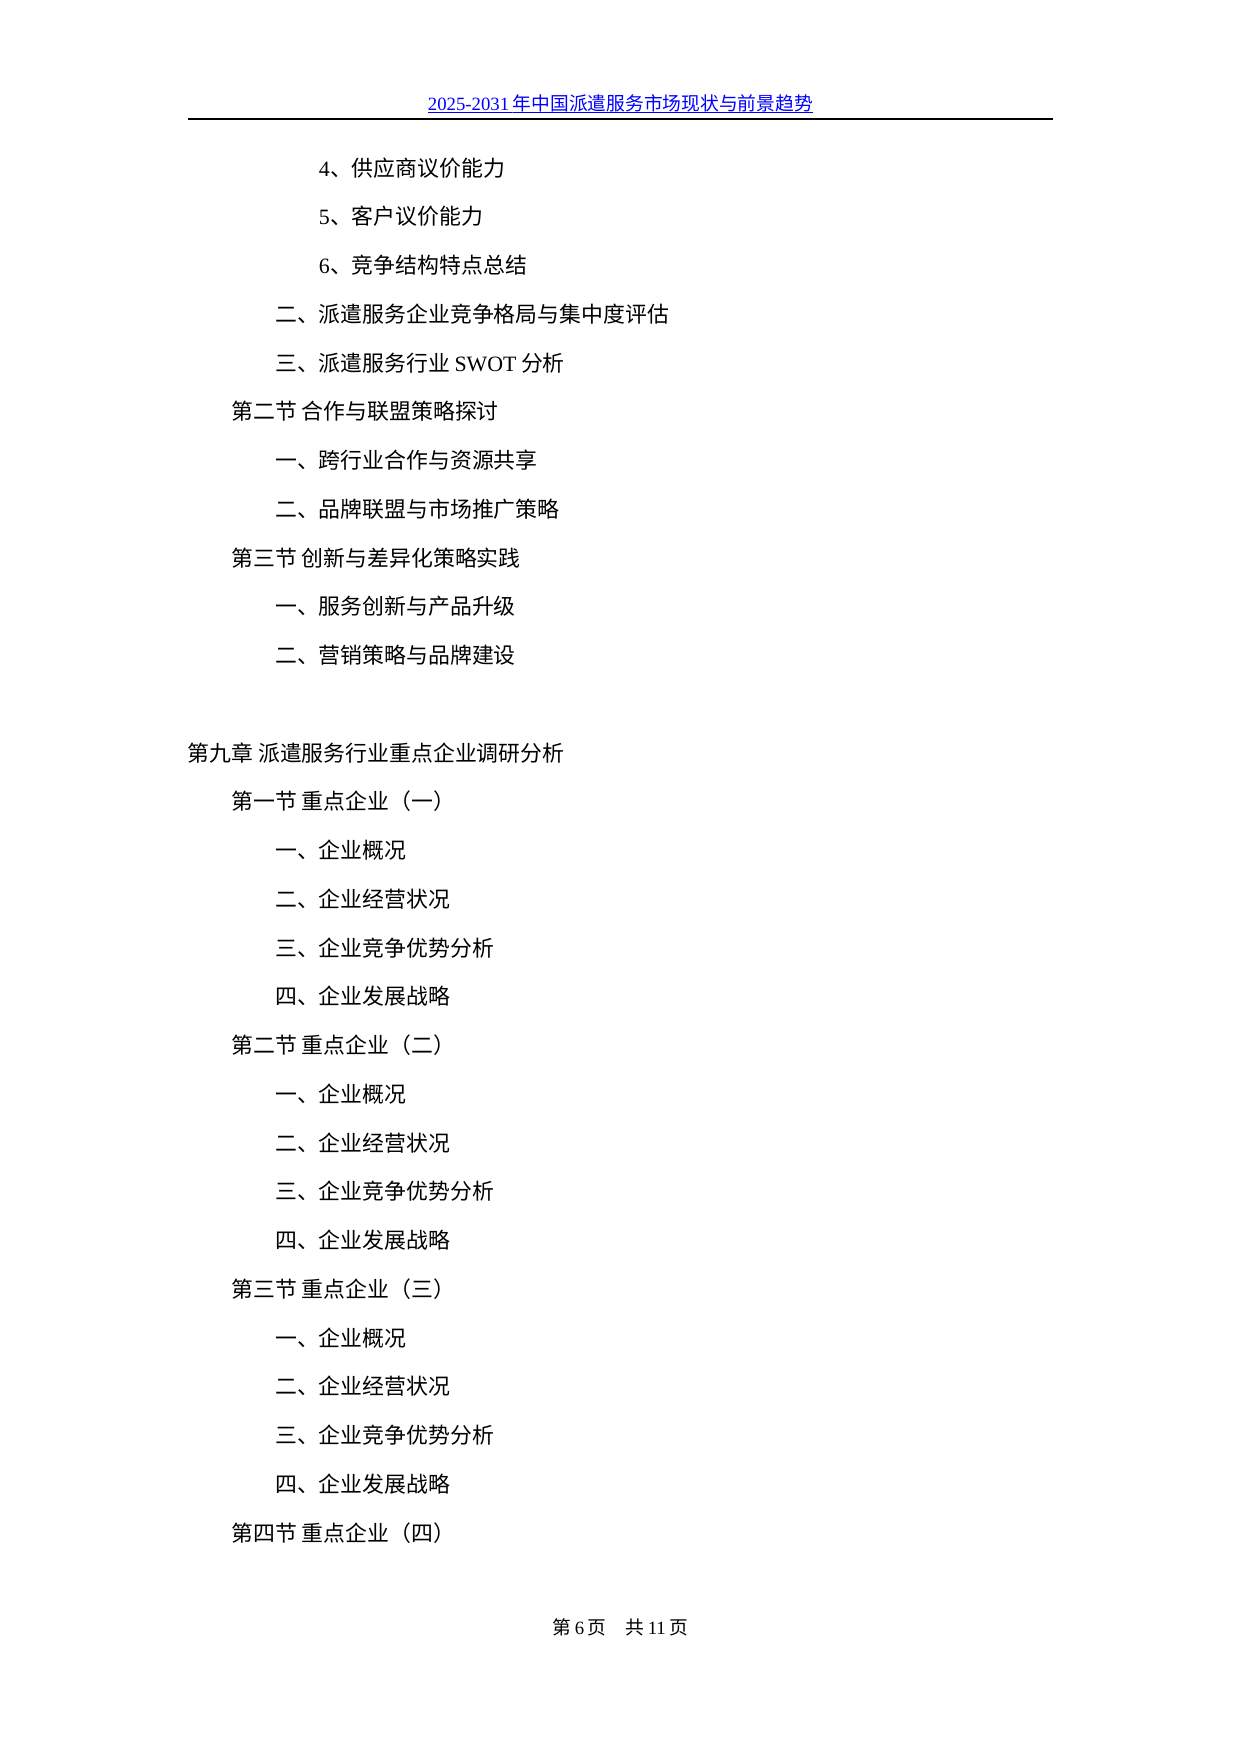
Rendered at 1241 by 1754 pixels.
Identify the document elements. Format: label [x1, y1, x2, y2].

text [187, 150, 1053, 1548]
